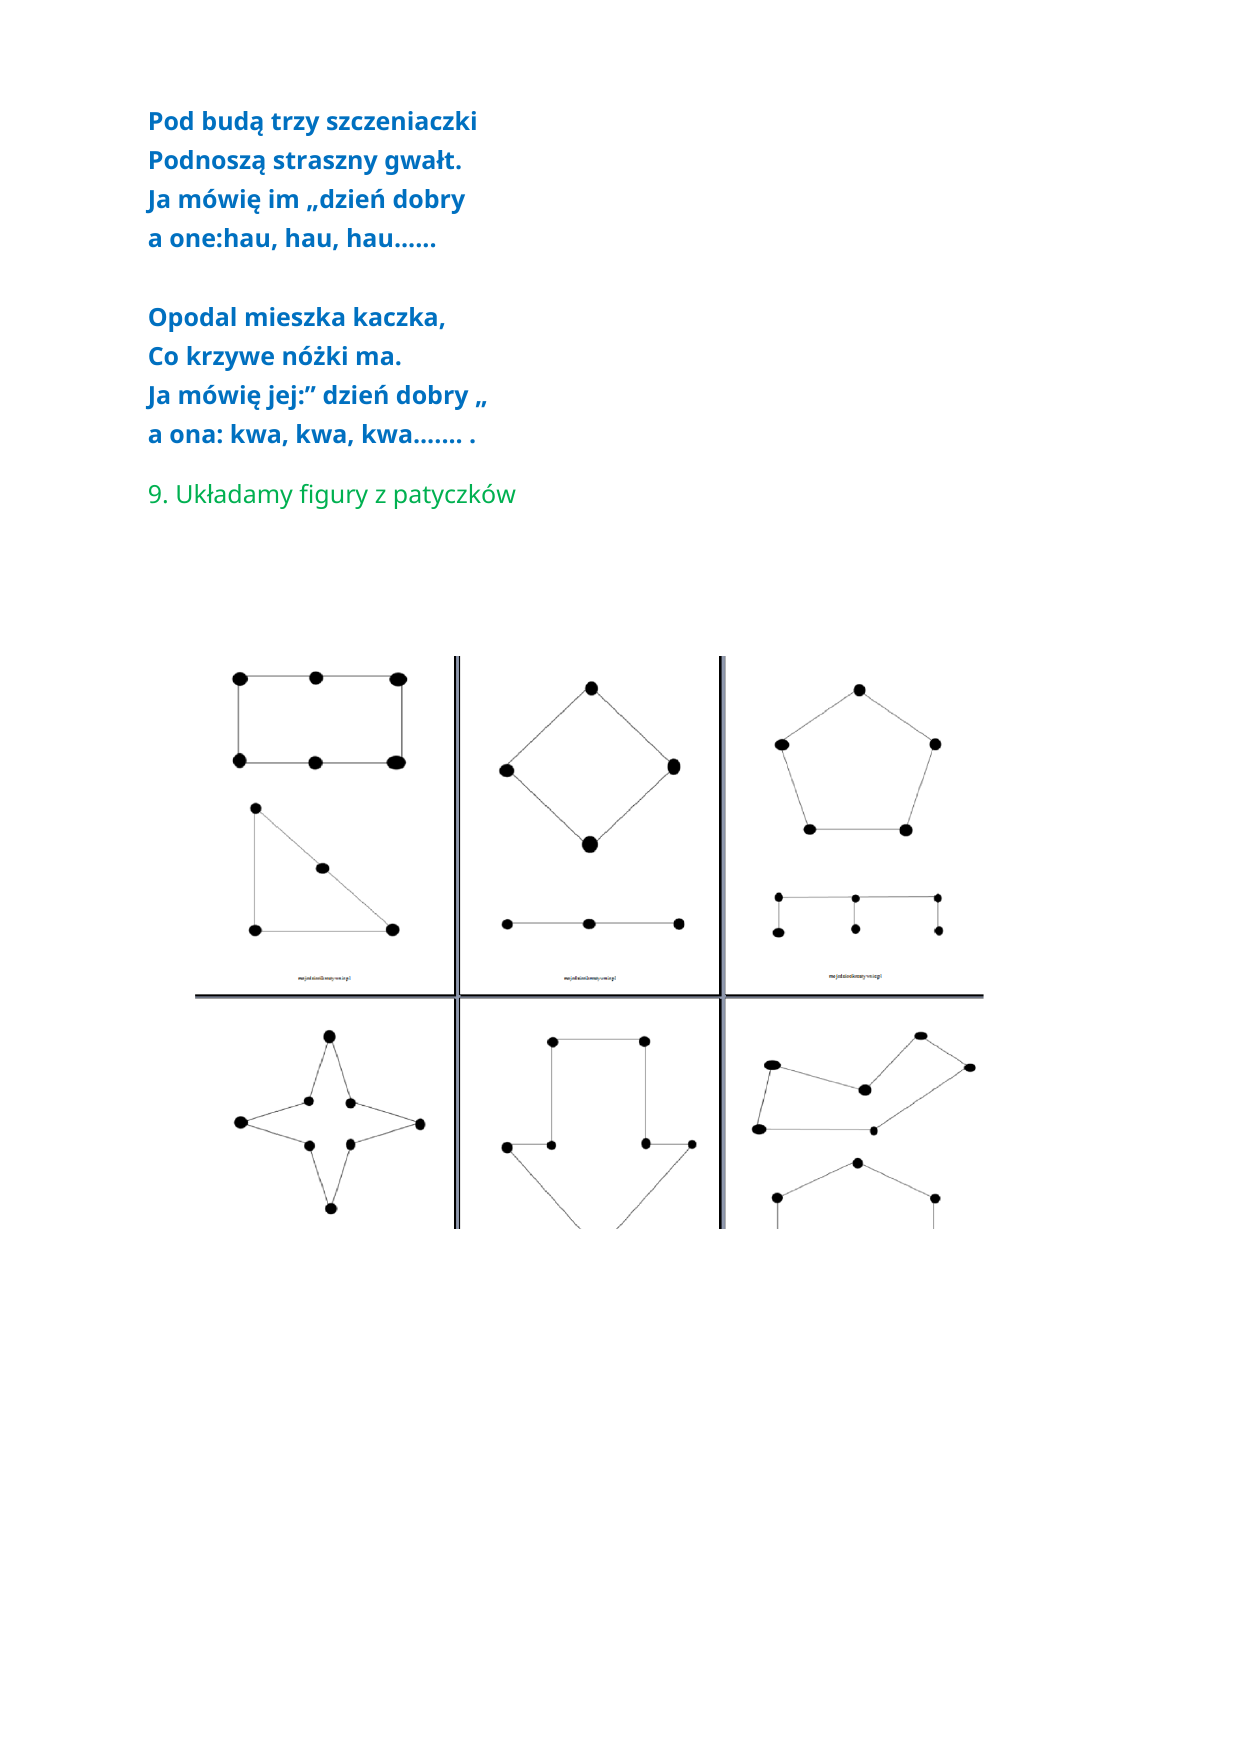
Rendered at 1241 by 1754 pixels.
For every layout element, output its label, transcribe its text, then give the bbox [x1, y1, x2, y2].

picture [147, 656, 1093, 1229]
text 9. Układamy figury z patyczków [148, 477, 1093, 511]
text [148, 103, 1093, 451]
